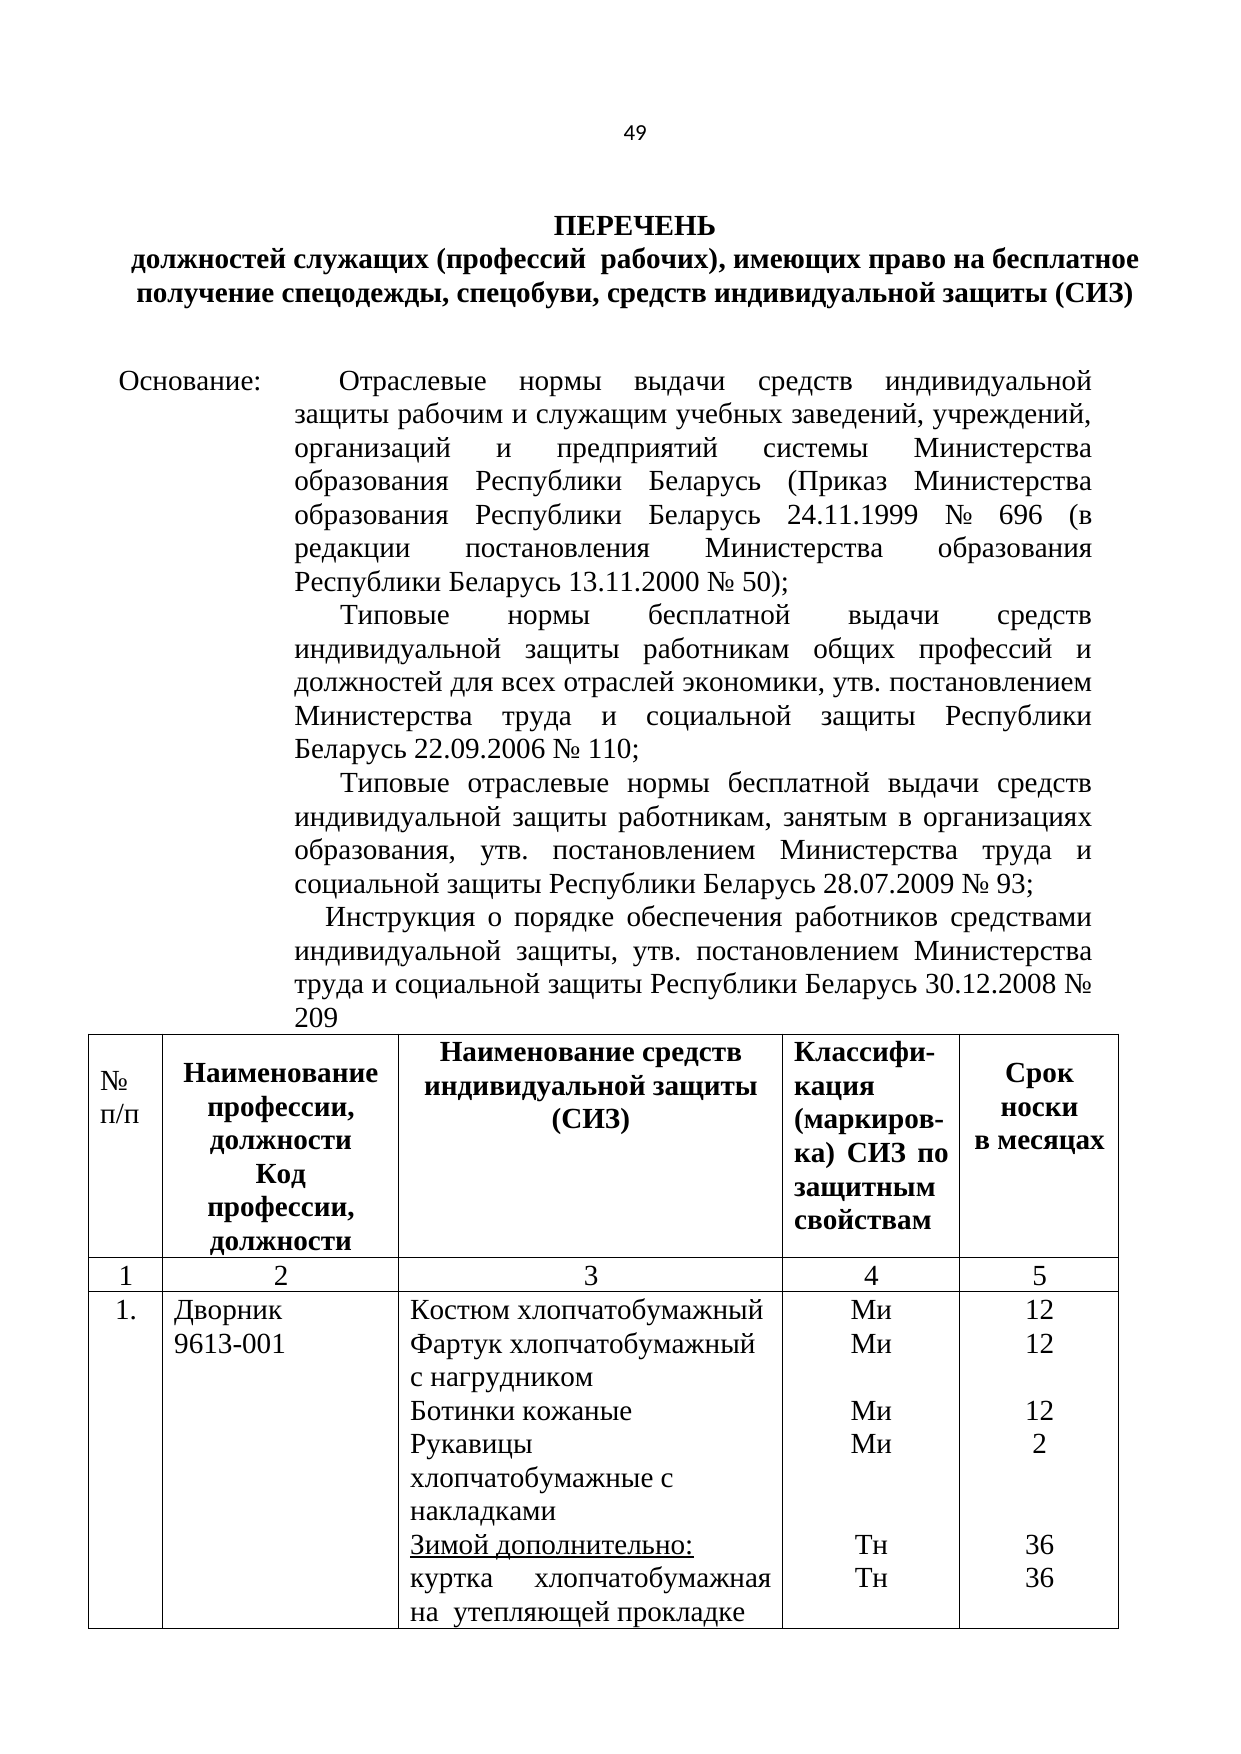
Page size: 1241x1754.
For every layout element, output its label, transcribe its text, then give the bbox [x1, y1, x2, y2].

table_cell Дворник 9613-001 [163, 1292, 398, 1628]
subtitle ПЕРЕЧЕНЬ [118, 208, 1152, 241]
table_cell 1. [89, 1292, 162, 1628]
text должностей служащих (профессий рабочих), имеющих право на бесплатное получение спецодежды, спецобуви, средств индивидуальной защиты (СИЗ) [118, 241, 1152, 308]
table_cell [960, 1292, 1118, 1628]
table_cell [783, 1292, 959, 1628]
table_header Основание: [107, 363, 283, 1033]
table_cell Срок носки в месяцах [960, 1035, 1118, 1257]
table_cell Наименование профессии, должности Код профессии, должности [163, 1035, 398, 1257]
table_cell Классифи-кация (маркиров-ка) СИЗ по защитным свойствам [783, 1035, 959, 1257]
table_cell 4 [783, 1258, 959, 1291]
table_cell 5 [960, 1258, 1118, 1291]
table_cell 3 [399, 1258, 782, 1291]
table_cell 1 [89, 1258, 162, 1291]
table_cell 2 [163, 1258, 398, 1291]
table_cell № п/п [89, 1035, 162, 1257]
table_header Отраслевые нормы выдачи средств индивидуальной защиты рабочим и служащим учебных заведений, учреждений, организаций и предприятий системы Министерства образования Республики Беларусь (Приказ Министерства образования Республики Беларусь 24.11.1999 № 696 (в редакции постановления Министерства образования Республики Беларусь 13.11.2000 № 50); Типовые нормы бесплатной выдачи средств индивидуальной защиты работникам общих профессий и должностей для всех отраслей экономики, утв. постановлением Министерства труда и социальной защиты Республики Беларусь 22.09.2006 № 110; Типовые отраслевые нормы бесплатной выдачи средств индивидуальной защиты работникам, занятым в организациях образования, утв. постановлением Министерства труда и социальной защиты Республики Беларусь 28.07.2009 № 93; Инструкция о порядке обеспечения работников средствами индивидуальной защиты, утв. постановлением Министерства труда и социальной защиты Республики Беларусь 30.12.2008 № 209 [283, 363, 1104, 1033]
table_cell Наименование средств индивидуальной защиты (СИЗ) [399, 1035, 782, 1257]
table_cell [399, 1292, 782, 1628]
